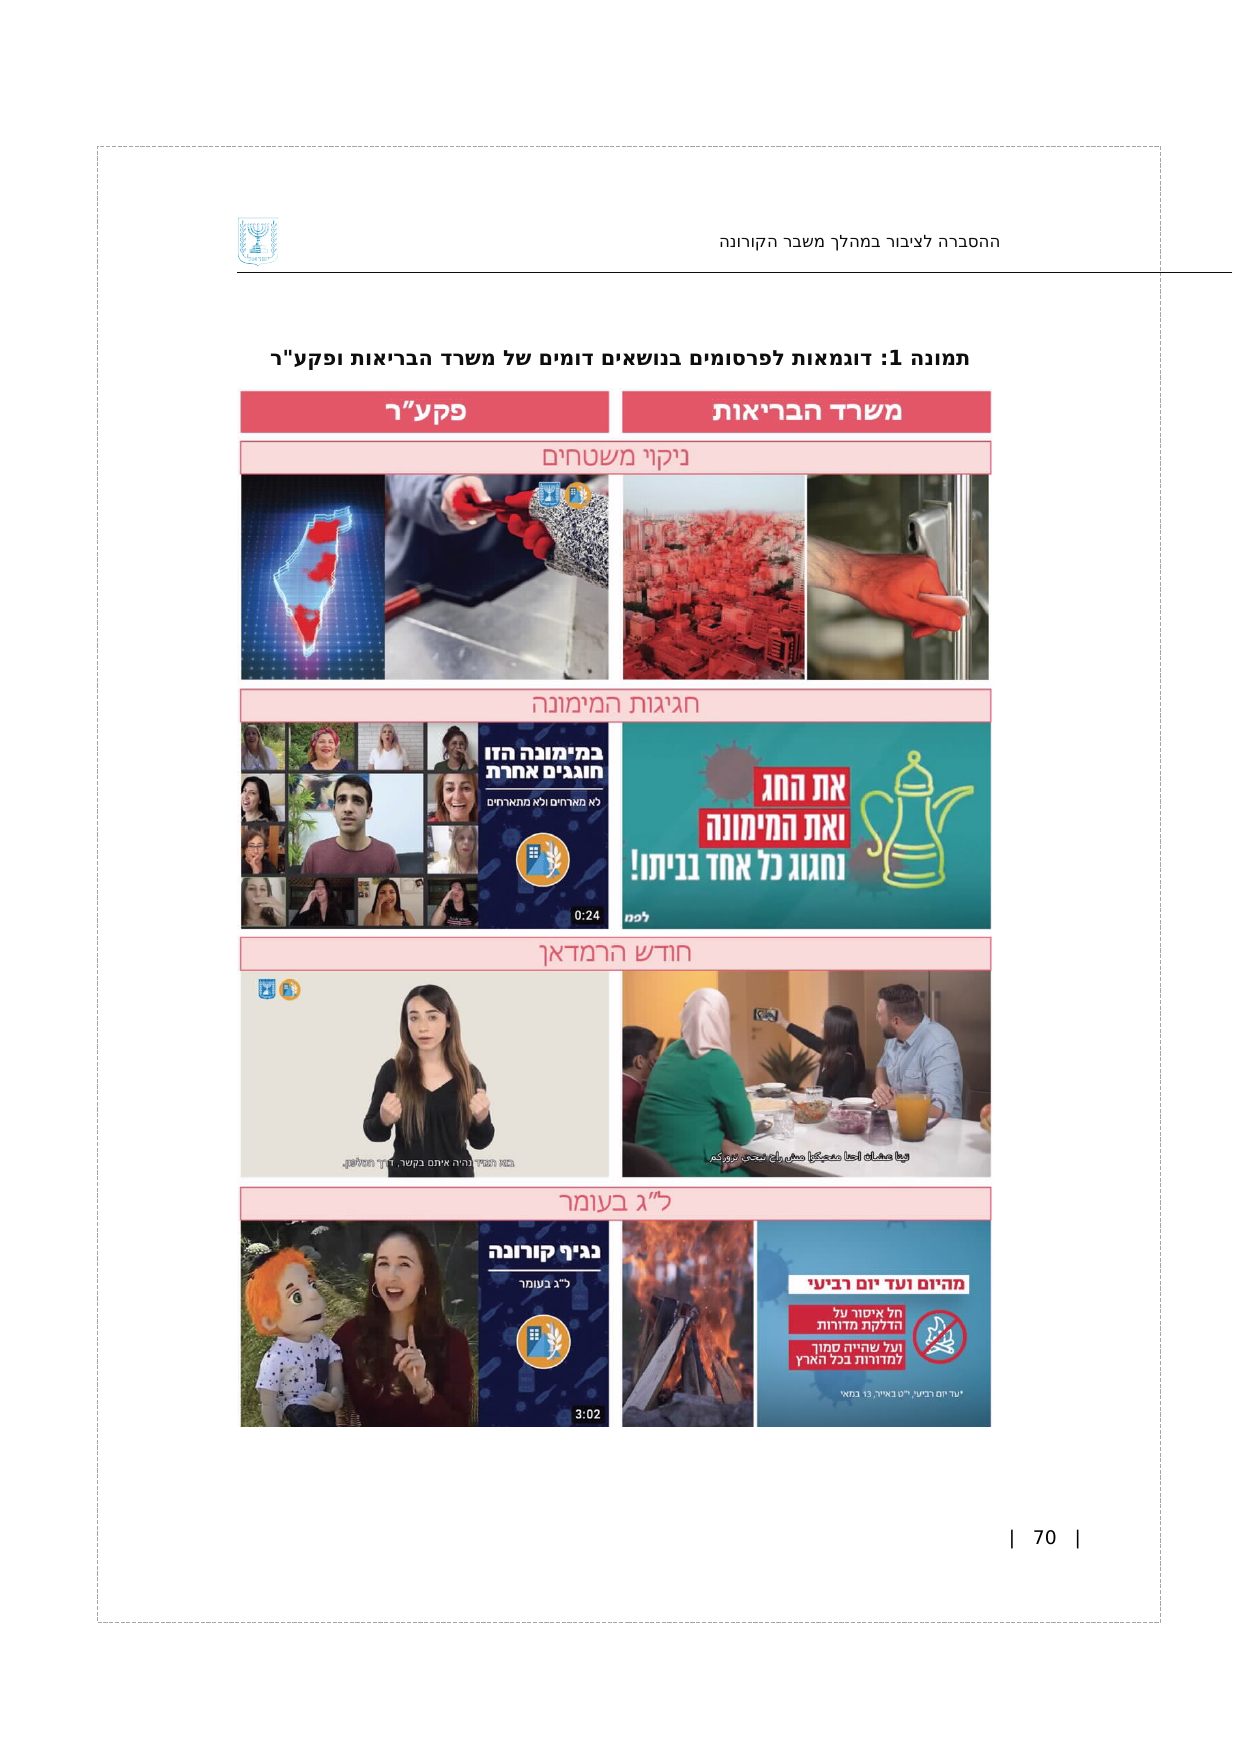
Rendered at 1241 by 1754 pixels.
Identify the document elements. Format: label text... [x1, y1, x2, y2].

text תמונה 1: דוגמאות לפרסומים בנושאים דומים של משרד הבריאות ופקע"ר [236, 344, 1004, 371]
picture [237, 388, 993, 1427]
